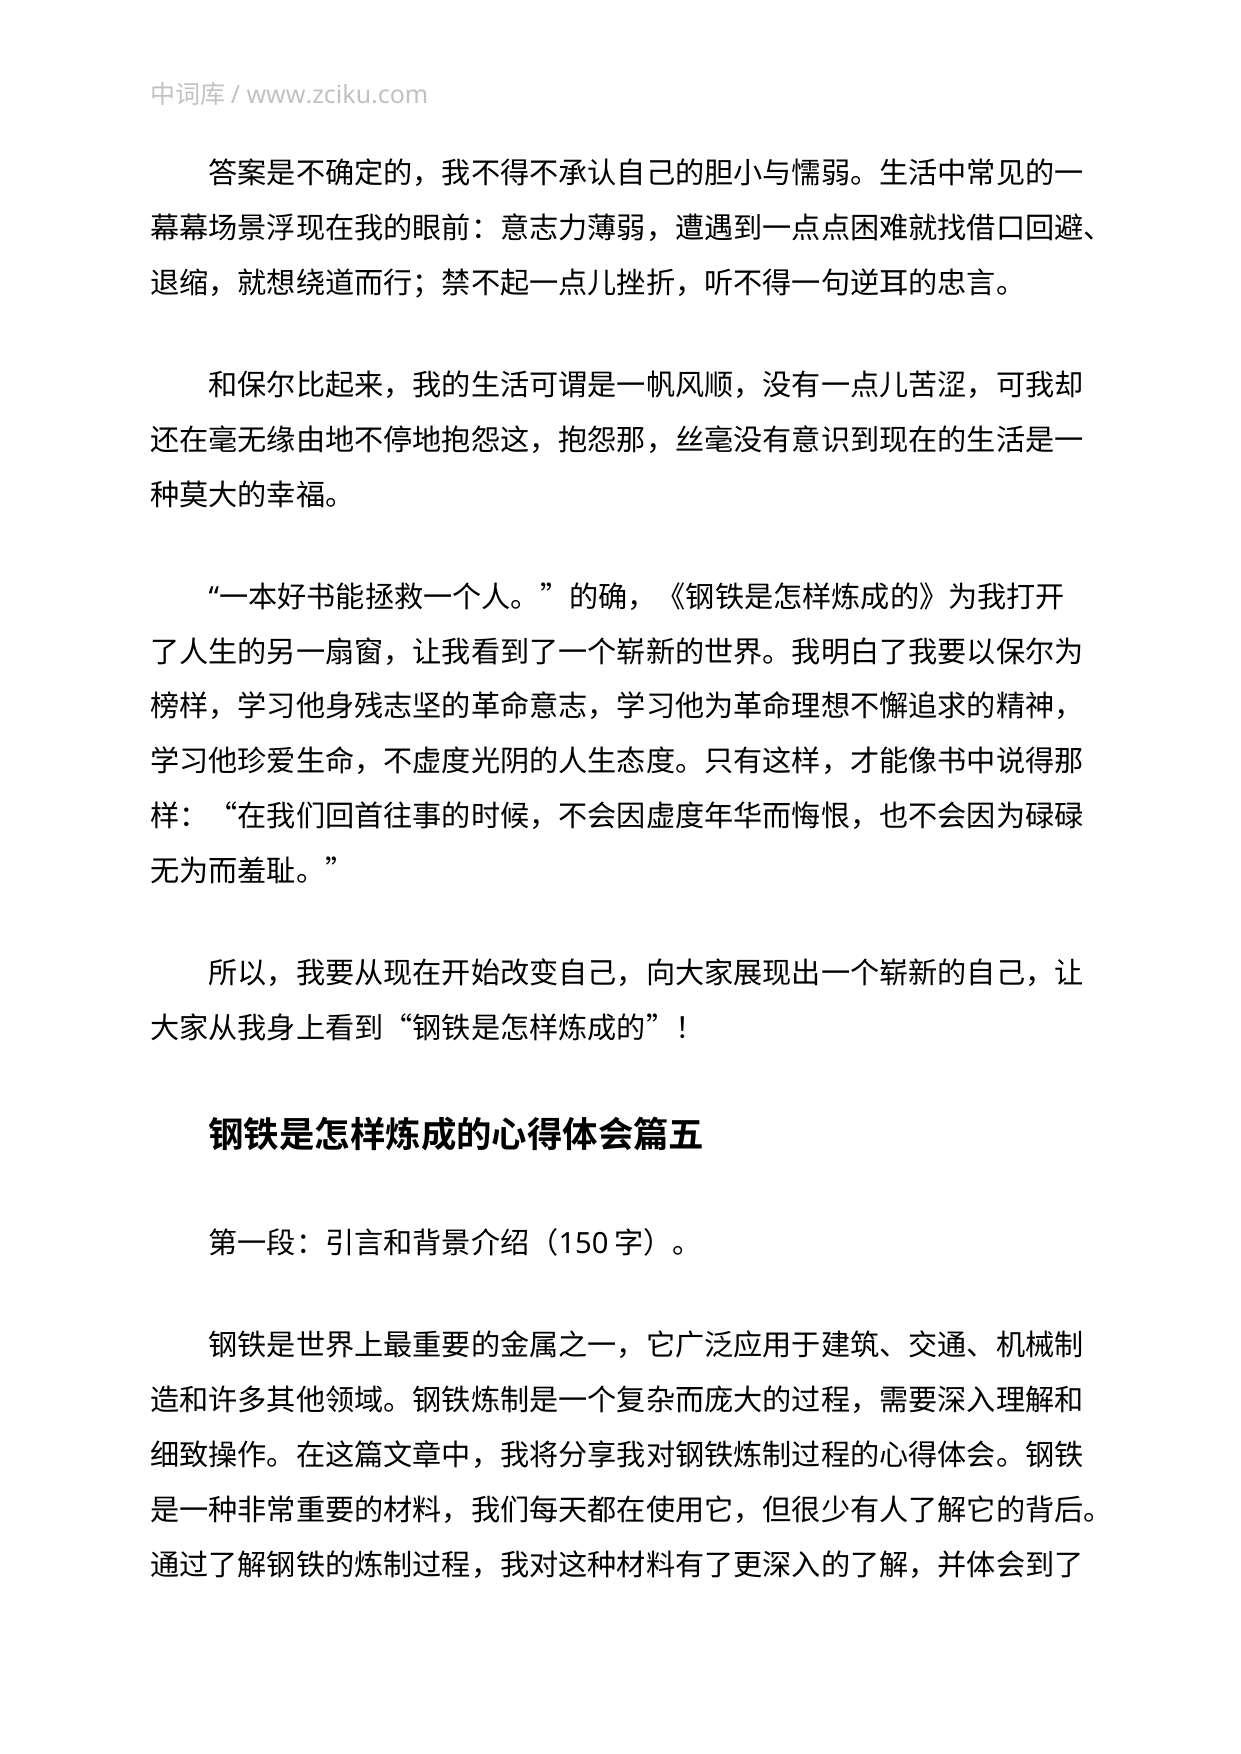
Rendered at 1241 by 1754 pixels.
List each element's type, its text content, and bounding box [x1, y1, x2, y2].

text 和保尔比起来，我的生活可谓是一帆风顺，没有一点儿苦涩，可我却还在毫无缘由地不停地抱怨这，抱怨那，丝毫没有意识到现在的生活是一种莫大的幸福。 [150, 362, 1090, 514]
text 钢铁是怎样炼成的心得体会篇五 [150, 1106, 1090, 1157]
text 所以，我要从现在开始改变自己，向大家展现出一个崭新的自己，让大家从我身上看到“钢铁是怎样炼成的”！ [150, 949, 1090, 1047]
text 答案是不确定的，我不得不承认自己的胆小与懦弱。生活中常见的一幕幕场景浮现在我的眼前：意志力薄弱，遭遇到一点点困难就找借口回避、退缩，就想绕道而行；禁不起一点儿挫折，听不得一句逆耳的忠言。 [150, 150, 1090, 302]
text “一本好书能拯救一个人。”的确，《钢铁是怎样炼成的》为我打开了人生的另一扇窗，让我看到了一个崭新的世界。我明白了我要以保尔为榜样，学习他身残志坚的革命意志，学习他为革命理想不懈追求的精神，学习他珍爱生命，不虚度光阴的人生态度。只有这样，才能像书中说得那样：“在我们回首往事的时候，不会因虚度年华而悔恨，也不会因为碌碌无为而羞耻。” [150, 573, 1090, 890]
text 第一段：引言和背景介绍（150字）。 [150, 1219, 1090, 1262]
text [150, 1322, 1090, 1583]
